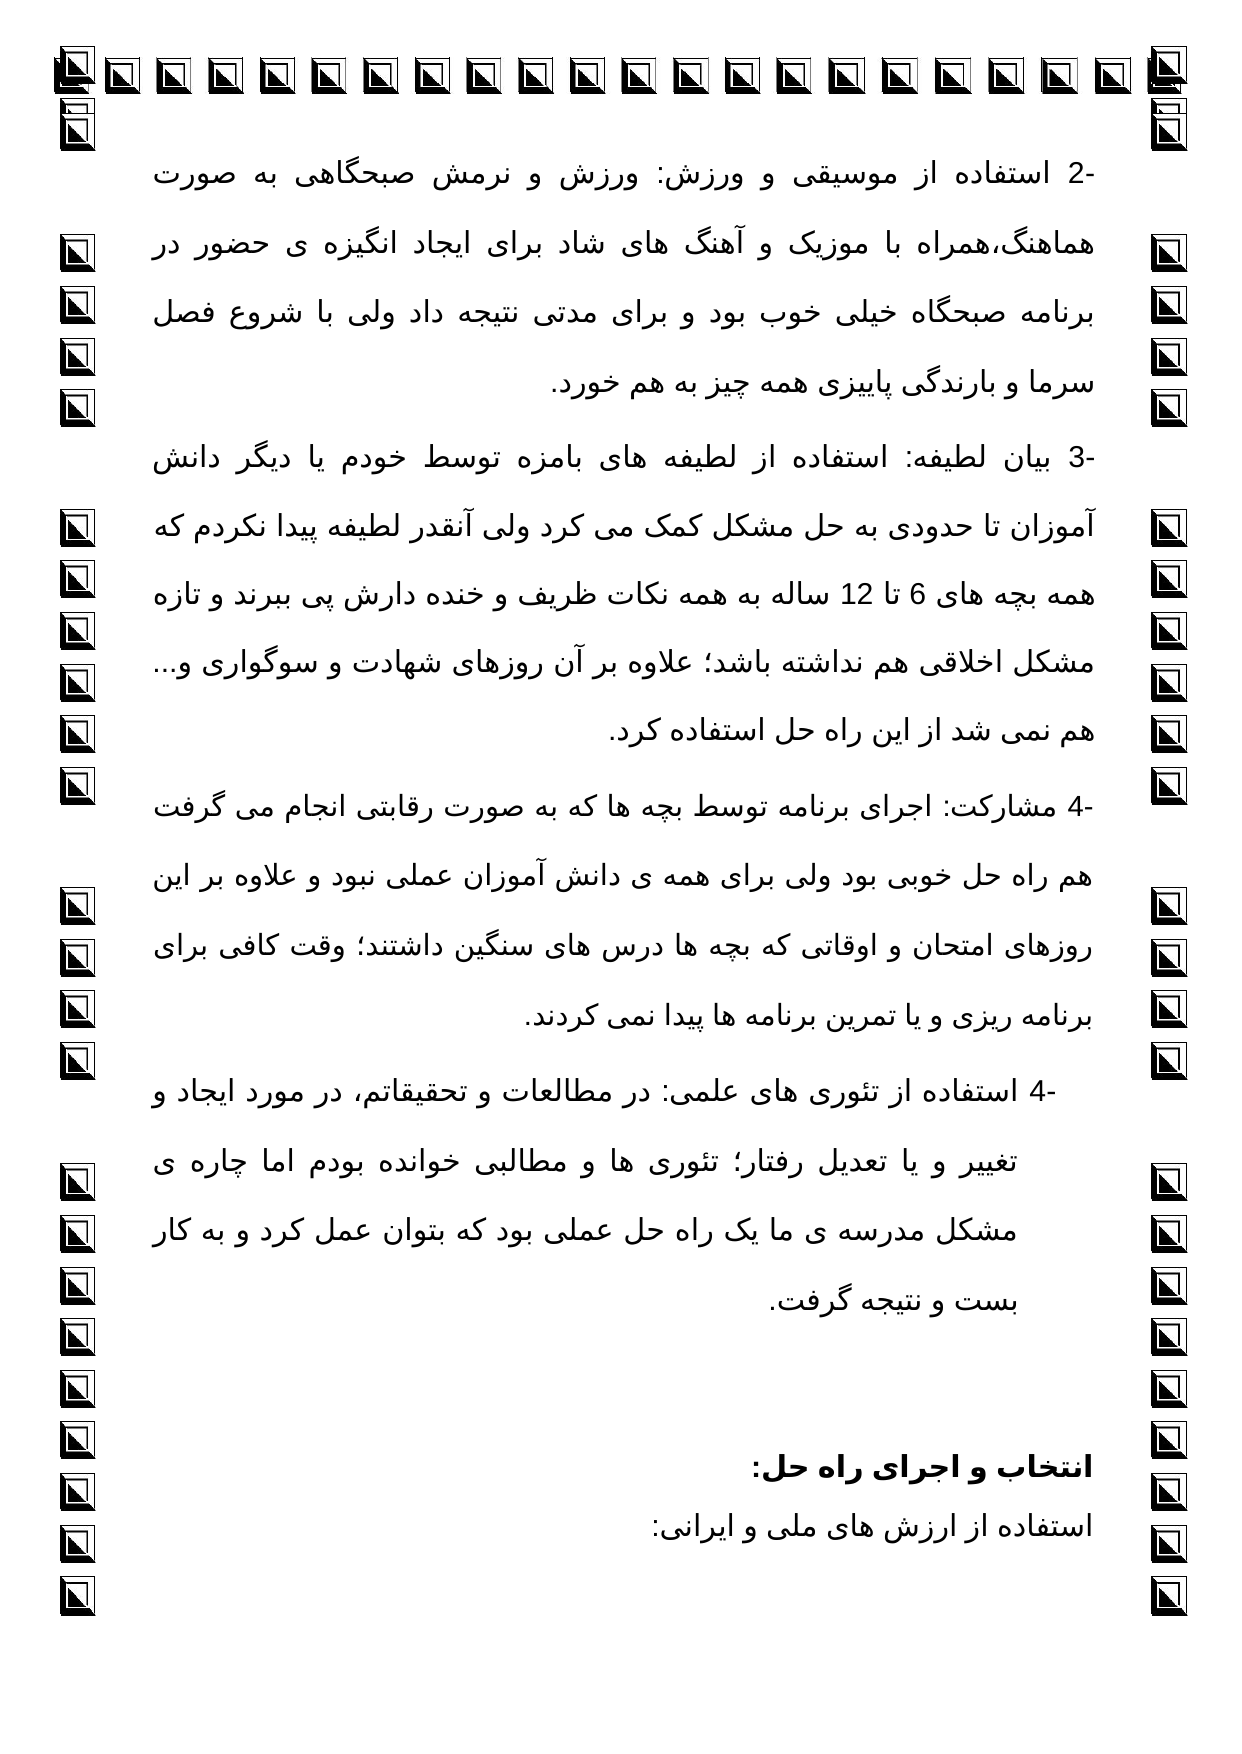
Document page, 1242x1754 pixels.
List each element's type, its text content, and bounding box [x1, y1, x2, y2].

picture [60, 1473, 96, 1511]
picture [60, 286, 96, 324]
picture [1151, 1042, 1188, 1080]
picture [1151, 1163, 1188, 1201]
text -4 مشارکت: اجرای برنامه توسط بچه ها که به صورت رقابتی انجام می گرفت هم راه حل خوبی بود ولی برای همه ی دانش آموزان عملی نبود و علاوه بر این روزهای امتحان و اوقاتی که بچه ها درس های سنگین داشتند؛ وقت کافی برای برنامه ریزی و یا تمرین برنامه ها پیدا نمی کردند. [152, 789, 1094, 1031]
picture [60, 1370, 96, 1408]
picture [54, 46, 1188, 94]
picture [60, 1525, 96, 1563]
picture [60, 1318, 96, 1356]
picture [1151, 1421, 1188, 1459]
picture [1151, 234, 1188, 272]
picture [60, 612, 96, 650]
picture [1151, 1370, 1188, 1408]
picture [1151, 1525, 1188, 1563]
picture [1151, 509, 1188, 547]
picture [1151, 939, 1188, 977]
picture [60, 1576, 96, 1616]
text انتخاب و اجرای راه حل: [152, 1449, 1094, 1484]
picture [60, 767, 96, 805]
picture [1151, 664, 1188, 702]
text استفاده از ارزش های ملی و ایرانی: [152, 1508, 1094, 1542]
picture [1151, 1318, 1188, 1356]
picture [60, 990, 96, 1028]
text -4 استفاده از تئوری های علمی: در مطالعات و تحقیقاتم، در مورد ایجاد و تغییر و یا تعدیل رفتار؛ تئوری ها و مطالبی خوانده بودم اما چاره ی مشکل مدرسه ی ما یک راه حل عملی بود که بتوان عمل کرد و به کار بست و نتیجه گرفت. [152, 1073, 1056, 1317]
picture [60, 389, 96, 427]
picture [1151, 1215, 1188, 1253]
picture [60, 939, 96, 977]
picture [60, 887, 96, 925]
picture [60, 1163, 96, 1201]
picture [1151, 98, 1188, 151]
text -2 استفاده از موسیقی و ورزش: ورزش و نرمش صبحگاهی به صورت هماهنگ،همراه با موزیک و آهنگ های شاد برای ایجاد انگیزه ی حضور در برنامه صبحگاه خیلی خوب بود و برای مدتی نتیجه داد ولی با شروع فصل سرما و بارندگی پاییزی همه چیز به هم خورد. [152, 155, 1096, 399]
picture [60, 715, 96, 753]
picture [60, 338, 96, 376]
picture [60, 664, 96, 702]
picture [60, 1421, 96, 1459]
picture [1151, 389, 1188, 427]
picture [60, 234, 96, 272]
picture [1151, 990, 1188, 1028]
picture [1151, 560, 1188, 598]
picture [1151, 767, 1188, 805]
picture [60, 560, 96, 598]
text -3 بیان لطیفه: استفاده از لطیفه های بامزه توسط خودم یا دیگر دانش آموزان تا حدودی به حل مشکل کمک می کرد ولی آنقدر لطیفه پیدا نکردم که همه بچه های 6 تا 12 ساله به همه نکات ظریف و خنده دارش پی ببرند و تازه مشکل اخلاقی هم نداشته باشد؛ علاوه بر آن روزهای شهادت و سوگواری و... هم نمی شد از این راه حل استفاده کرد. [152, 439, 1096, 747]
picture [1151, 612, 1188, 650]
picture [1151, 1473, 1188, 1511]
picture [60, 98, 96, 151]
picture [1151, 1267, 1188, 1305]
picture [60, 1267, 96, 1305]
picture [1151, 1576, 1188, 1616]
picture [60, 1042, 96, 1080]
picture [60, 509, 96, 547]
picture [1151, 715, 1188, 753]
picture [1151, 887, 1188, 925]
picture [1151, 338, 1188, 376]
picture [1151, 286, 1188, 324]
picture [60, 1215, 96, 1253]
